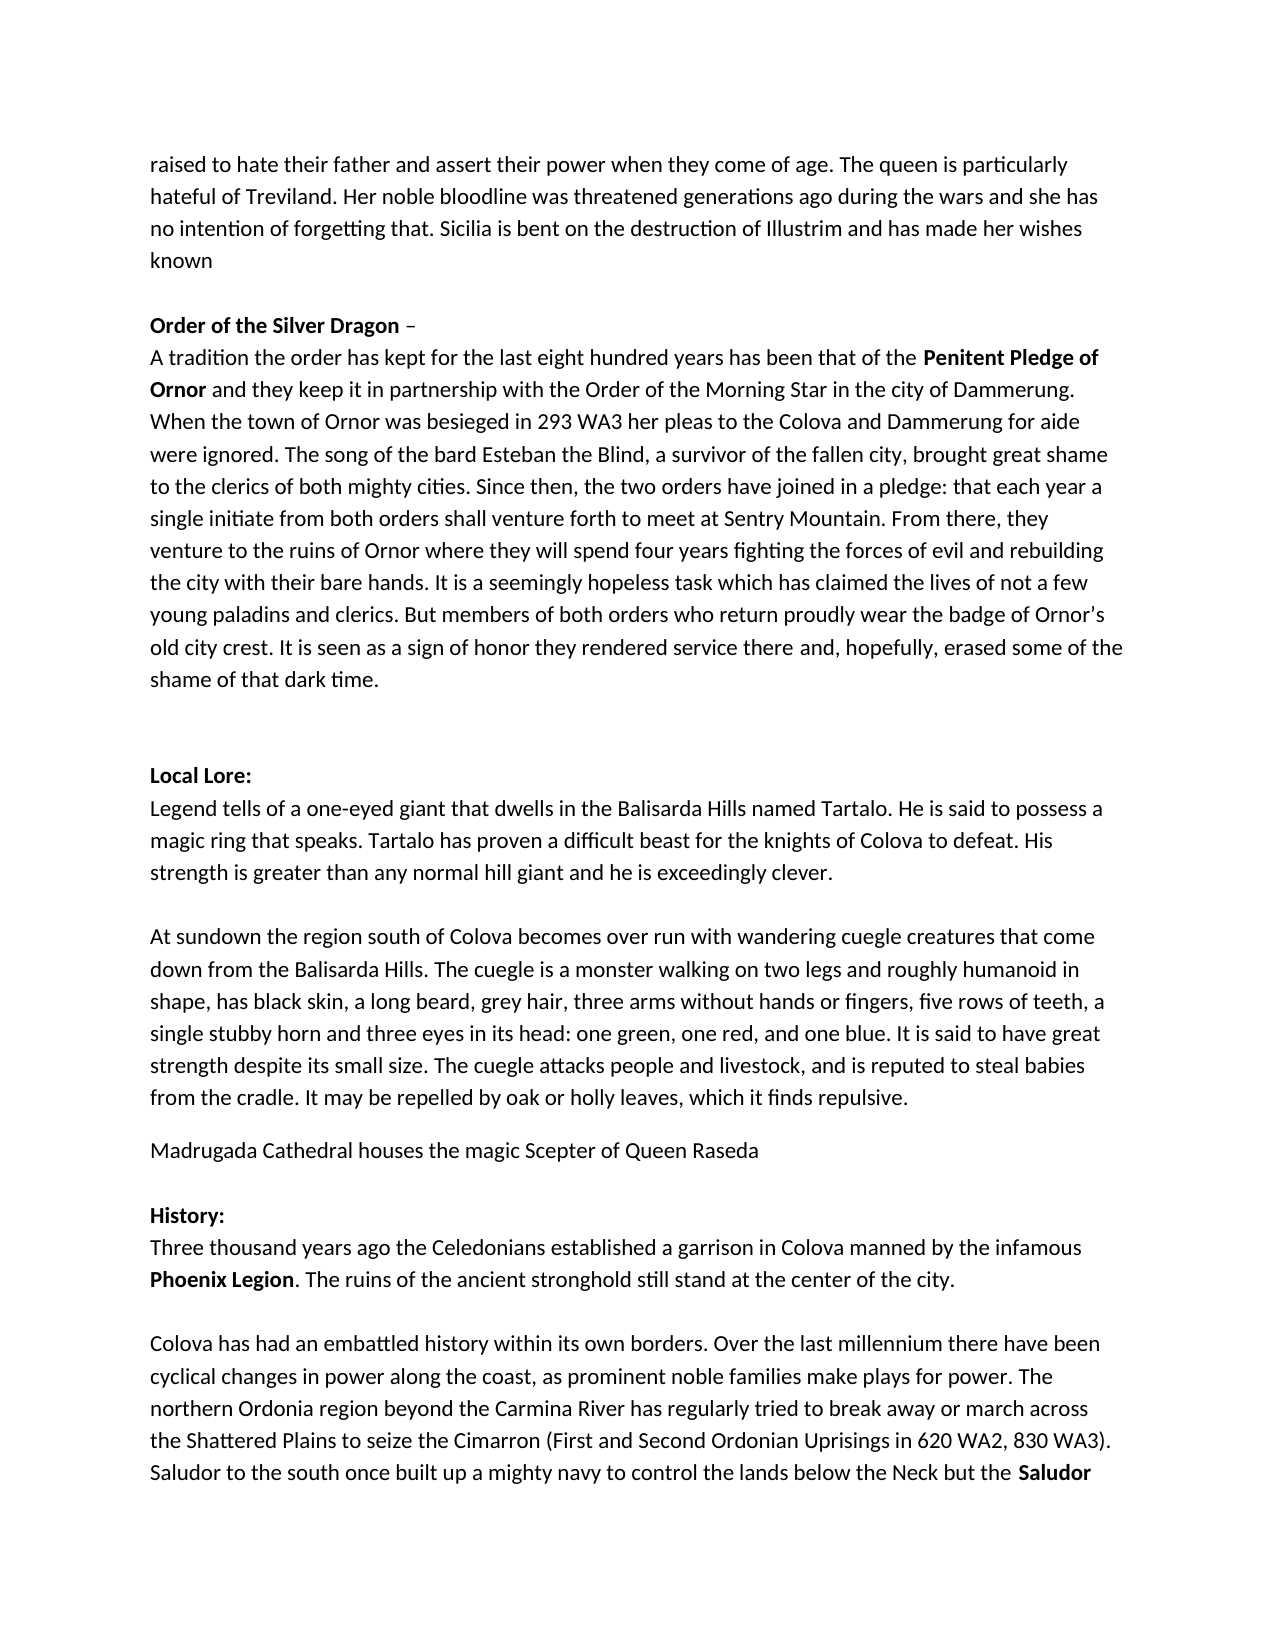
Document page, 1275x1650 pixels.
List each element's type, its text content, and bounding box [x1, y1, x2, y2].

text Legend tells of a one-eyed giant that dwells in the Balisarda Hills named Tartalo. He is said to possess a magic ring that speaks. Tartalo has proven a difficult beast for the knights of Colova to defeat. His strength is greater than any normal hill giant and he is exceedingly clever. [150, 794, 1125, 886]
text Madrugada Cathedral houses the magic Scepter of Queen Raseda [150, 1136, 1125, 1164]
text Three thousand years ago the Celedonians established a garrison in Colova manned by the infamous Phoenix Legion. The ruins of the ancient stronghold still stand at the center of the city. [150, 1233, 1125, 1293]
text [150, 1329, 1125, 1486]
text A tradition the order has kept for the last eight hundred years has been that of the Penitent Pledge of Ornor and they keep it in partnership with the Order of the Morning Star in the city of Dammerung. When the town of Ornor was besieged in 293 WA3 her pleas to the Colova and Dammerung for aide were ignored. The song of the bard Esteban the Blind, a survivor of the fallen city, brought great shame to the clerics of both mighty cities. Since then, the two orders have joined in a pledge: that each year a single initiate from both orders shall venture forth to meet at Sentry Mountain. From there, they venture to the ruins of Ornor where they will spend four years fighting the forces of evil and rebuilding the city with their bare hands. It is a seemingly hopeless task which has claimed the lives of not a few young paladins and clerics. But members of both orders who return proudly wear the badge of Ornor’s old city crest. It is seen as a sign of honor they rendered service there and, hopefully, erased some of the shame of that dark time. [150, 343, 1125, 693]
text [150, 150, 1125, 274]
text Order of the Silver Dragon – [150, 311, 1125, 339]
text History: [150, 1201, 1125, 1229]
text At sundown the region south of Colova becomes over run with wandering cuegle creatures that come down from the Balisarda Hills. The cuegle is a monster walking on two legs and roughly humanoid in shape, has black skin, a long beard, grey hair, three arms without hands or fingers, five rows of teeth, a single stubby horn and three eyes in its head: one green, one red, and one blue. It is said to have great strength despite its small size. The cuegle attacks people and livestock, and is reputed to steal babies from the cradle. It may be repelled by oak or holly leaves, which it finds repulsive. [150, 922, 1125, 1111]
text Local Lore: [150, 762, 1125, 789]
